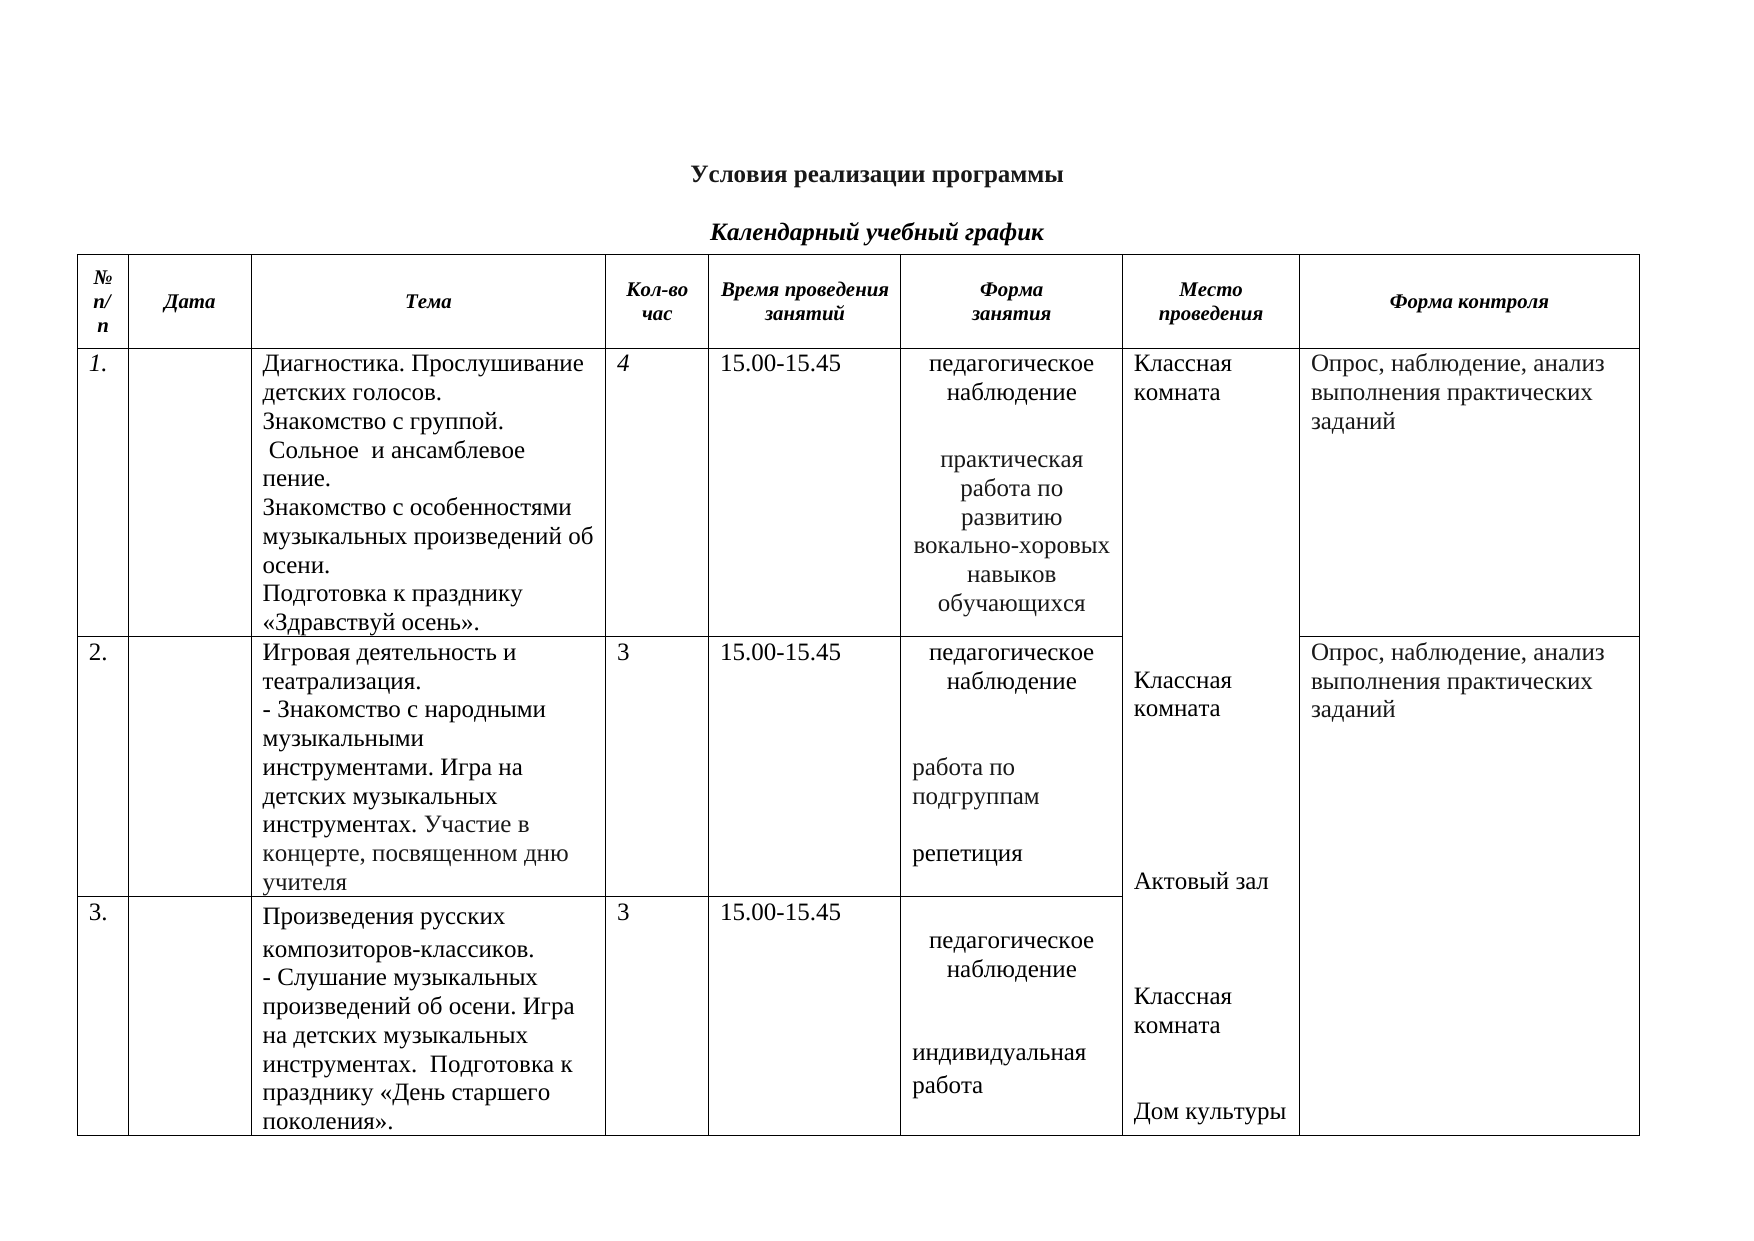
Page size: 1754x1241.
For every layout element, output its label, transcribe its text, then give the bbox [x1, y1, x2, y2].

table_cell [78, 349, 128, 636]
table_cell Диагностика. Прослушивание детских голосов. Знакомство с группой. Сольное и ансамблевое пение. Знакомство с особенностями музыкальных произведений об осени. Подготовка к празднику «Здравствуй осень». [252, 349, 605, 636]
table_header Время проведения занятий [709, 255, 900, 347]
table_header Форма контроля [1300, 255, 1639, 347]
table_cell 15.00-15.45 [709, 349, 900, 636]
table_cell [129, 637, 251, 896]
table_cell Игровая деятельность и театрализация. - Знакомство с народными музыкальными инструментами. Игра на детских музыкальных инструментах. Участие в концерте, посвященном дню учителя [252, 637, 605, 896]
table_header Кол-во час [606, 255, 708, 347]
table_cell [78, 637, 128, 896]
table_header Место проведения [1123, 255, 1299, 347]
text Календарный учебный график [89, 217, 1665, 246]
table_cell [901, 897, 1122, 1135]
table_cell 3 [606, 637, 708, 896]
table_cell [78, 897, 128, 1135]
table_cell Опрос, наблюдение, анализ выполнения практических заданий [1300, 637, 1639, 1135]
table_cell педагогическое наблюдение работа по подгруппам репетиция [901, 637, 1122, 896]
table_header Дата [129, 255, 251, 347]
table_cell Произведения русских композиторов-классиков. - Слушание музыкальных произведений об осени. Игра на детских музыкальных инструментах. Подготовка к празднику «День старшего поколения». [252, 897, 605, 1135]
table_cell 15.00-15.45 [709, 897, 900, 1135]
text Условия реализации программы [89, 159, 1665, 188]
table_cell Классная комната Классная комната Актовый зал Классная комната Дом культуры Классная комната Классная комната Актовый зал [1123, 349, 1299, 1135]
table_header Форма занятия [901, 255, 1122, 347]
table_cell [129, 349, 251, 636]
table_cell 15.00-15.45 [709, 637, 900, 896]
table_cell [129, 897, 251, 1135]
table_header Тема [252, 255, 605, 347]
table_cell 4 [606, 349, 708, 636]
table_cell 3 [606, 897, 708, 1135]
table_cell педагогическое наблюдение практическая работа по развитию вокально-хоровых навыков обучающихся [901, 349, 1122, 636]
table_cell Опрос, наблюдение, анализ выполнения практических заданий [1300, 349, 1639, 636]
table_header № п/п [78, 255, 128, 347]
